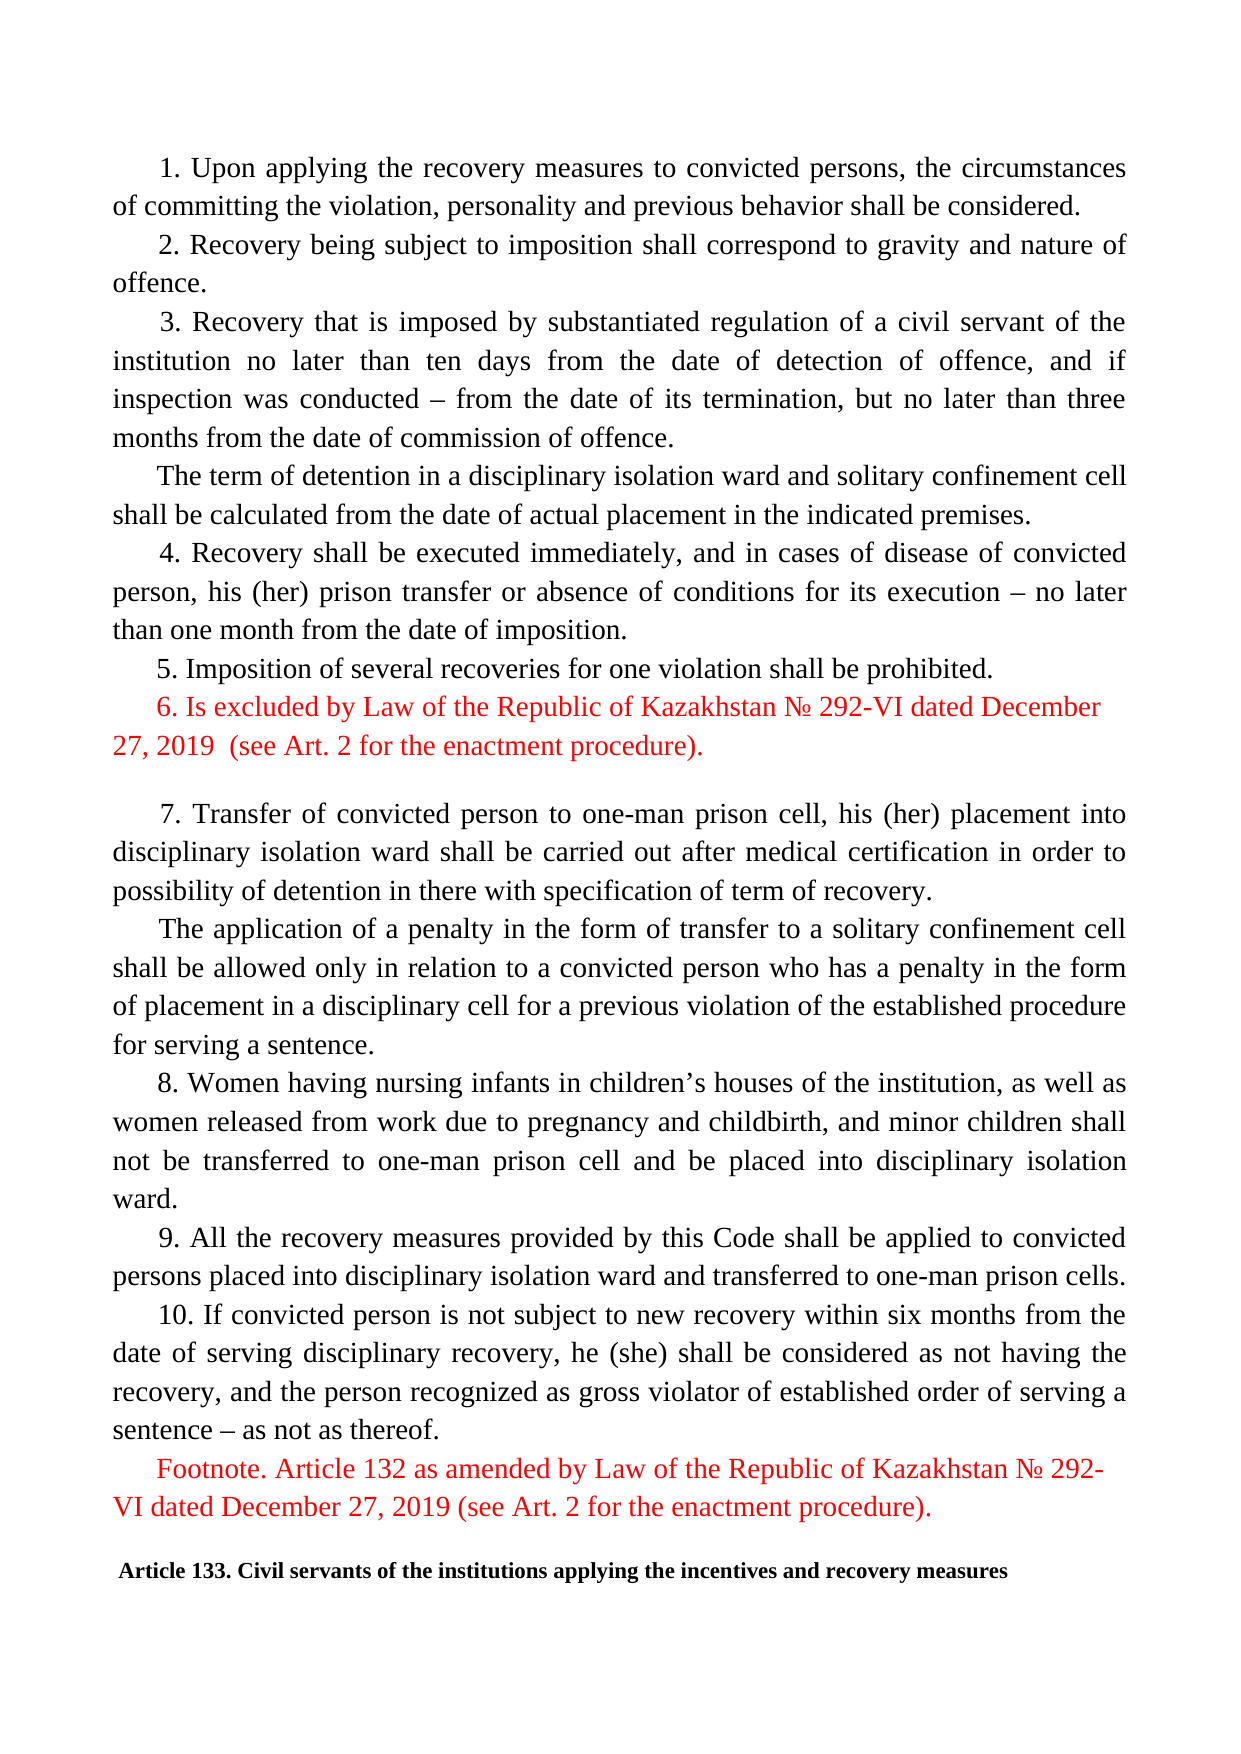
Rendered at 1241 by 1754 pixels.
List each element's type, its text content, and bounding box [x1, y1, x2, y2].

text 8. Women having nursing infants in children’s houses of the institution, as well as women released from work due to pregnancy and childbirth, and minor children shall not be transferred to one-man prison cell and be placed into disciplinary isolation ward. [112, 1066, 1128, 1215]
text 5. Imposition of several recoveries for one violation shall be prohibited. [112, 651, 1128, 684]
text 2. Recovery being subject to imposition shall correspond to gravity and nature of offence. [112, 227, 1128, 299]
text 3. Recovery that is imposed by substantiated regulation of a civil servant of the institution no later than ten days from the date of detection of offence, and if inspection was conducted – from the date of its termination, but no later than three months from the date of commission of offence. [112, 304, 1128, 453]
text 6. Is excluded by Law of the Republic of Kazakhstan № 292-VІ dated December 27, 2019 (see Art. 2 for the enactment procedure). [112, 689, 1128, 792]
text 7. Transfer of convicted person to one-man prison cell, his (her) placement into disciplinary isolation ward shall be carried out after medical certification in order to possibility of detention in there with specification of term of recovery. [112, 796, 1128, 906]
text Footnote. Article 132 as amended by Law of the Republic of Kazakhstan № 292-VІ dated December 27, 2019 (see Art. 2 for the enactment procedure). [112, 1451, 1128, 1553]
text 9. All the recovery measures provided by this Code shall be applied to convicted persons placed into disciplinary isolation ward and transferred to one-man prison cells. [112, 1220, 1128, 1292]
text 4. Recovery shall be executed immediately, and in cases of disease of convicted person, his (her) prison transfer or absence of conditions for its execution – no later than one month from the date of imposition. [112, 535, 1128, 646]
text The application of a penalty in the form of transfer to a solitary confinement cell shall be allowed only in relation to a convicted person who has a penalty in the form of placement in a disciplinary cell for a previous violation of the established procedure for serving a sentence. [112, 911, 1128, 1061]
text The term of detention in a disciplinary isolation ward and solitary confinement cell shall be calculated from the date of actual placement in the indicated premises. [112, 458, 1128, 530]
text 10. If convicted person is not subject to new recovery within six months from the date of serving disciplinary recovery, he (she) shall be considered as not having the recovery, and the person recognized as gross violator of established order of serving a sentence – as not as thereof. [112, 1297, 1128, 1446]
text Article 133. Civil servants of the institutions applying the incentives and recovery measures [112, 1557, 1128, 1583]
